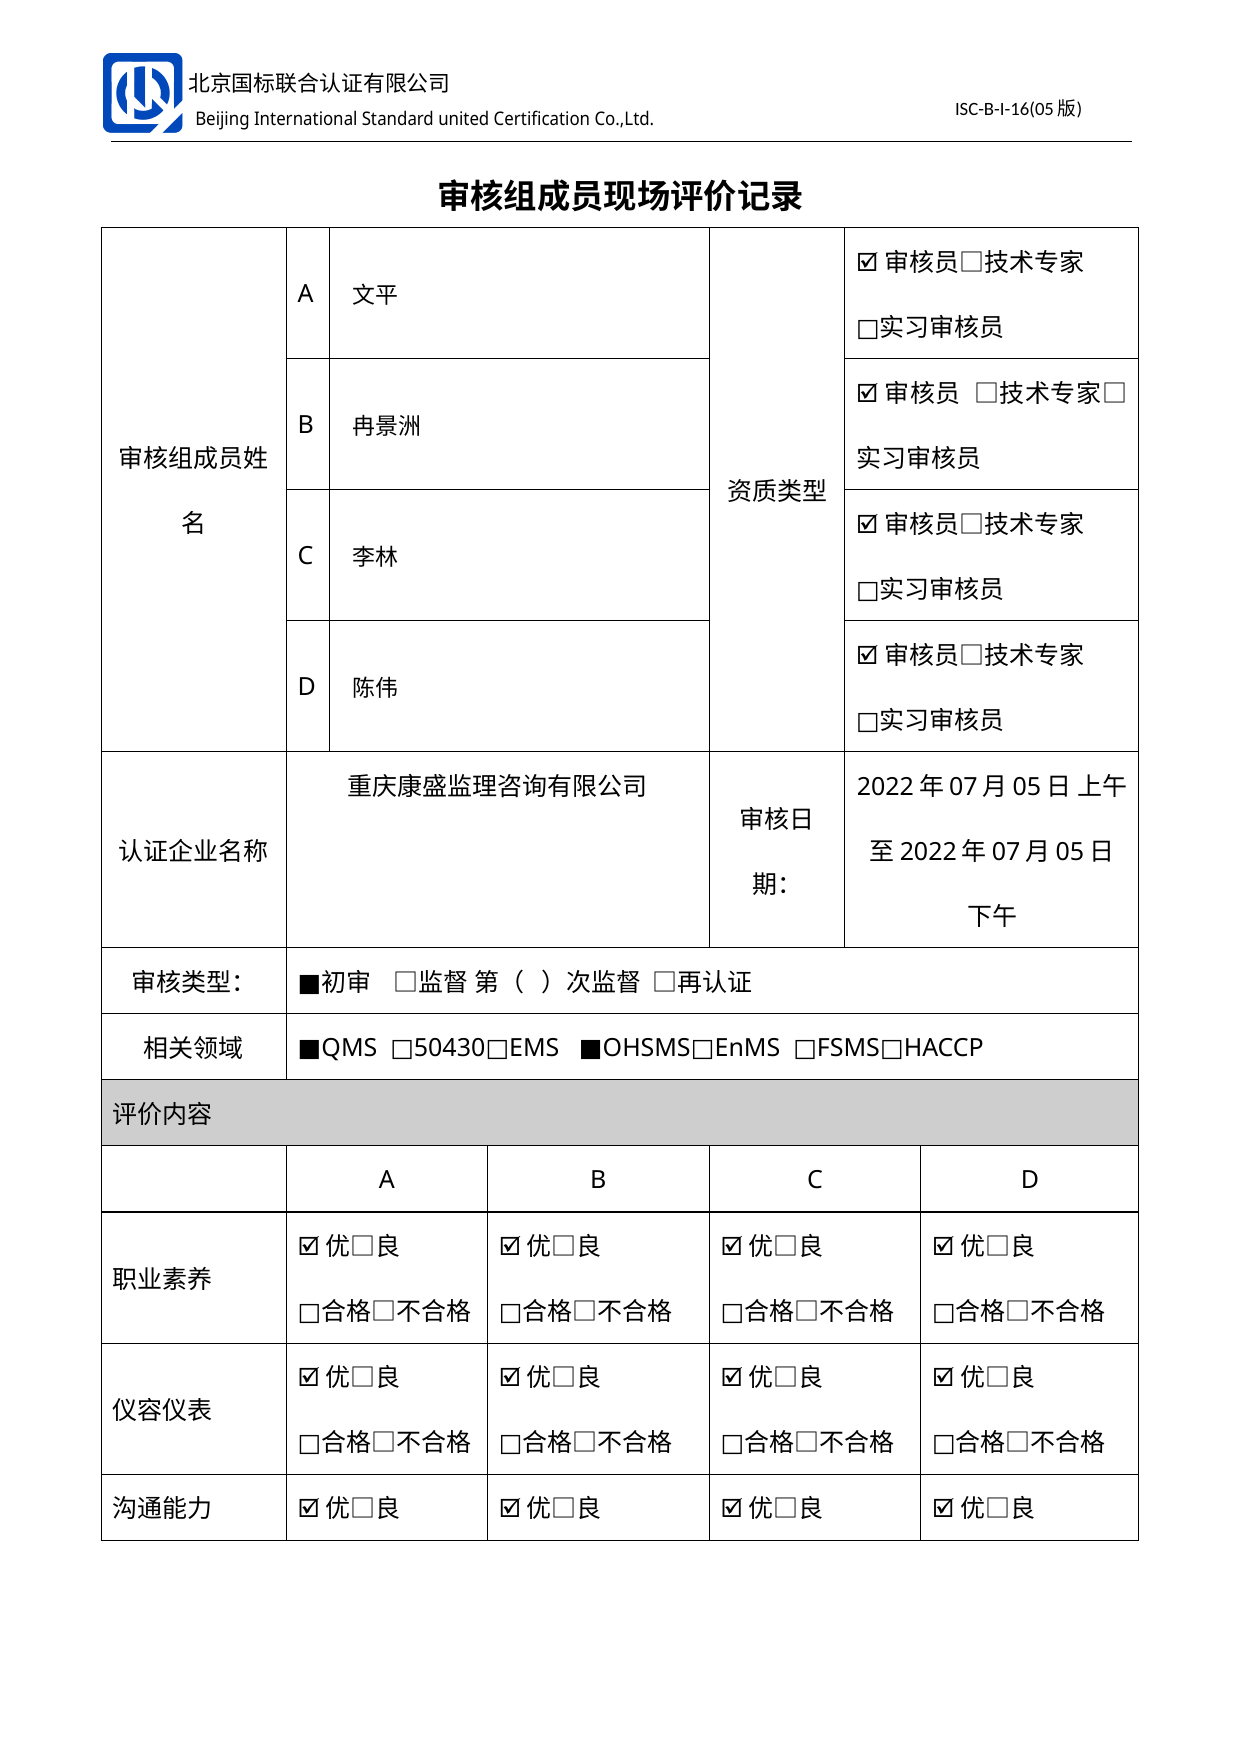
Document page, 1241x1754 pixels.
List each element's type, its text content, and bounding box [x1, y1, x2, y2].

table_cell 重庆康盛监理咨询有限公司 [287, 752, 709, 947]
table_cell [102, 1146, 286, 1211]
table_cell 优□良 □合格□不合格 [488, 1344, 709, 1473]
table_cell 优□良 □合格□不合格 [921, 1475, 1138, 1539]
table_cell 优□良 □合格□不合格 [287, 1344, 487, 1473]
table_cell C [287, 490, 329, 620]
table_cell 审核员□技术专家 □实习审核员 [845, 490, 1138, 620]
table_cell 审核员□技术专家 □实习审核员 [845, 621, 1138, 751]
table_cell A [287, 1146, 487, 1211]
table_cell 评价内容 [102, 1080, 1138, 1145]
table_header 审核组成员姓名 [102, 228, 286, 751]
table_cell B [488, 1146, 709, 1211]
table_cell 审核日期： [710, 752, 844, 947]
table_cell B [287, 359, 329, 489]
table_header 文平 [330, 228, 709, 358]
table_cell 优□良 □合格□不合格 [710, 1475, 920, 1539]
table_cell ■初审 □监督 第（ ）次监督 □再认证 [287, 948, 1138, 1013]
table_cell 陈伟 [330, 621, 709, 751]
table_header A [287, 228, 329, 358]
table_cell 仪容仪表 [102, 1344, 286, 1473]
table_cell 优□良 □合格□不合格 [921, 1344, 1138, 1473]
table_cell 优□良 □合格□不合格 [488, 1475, 709, 1539]
table_cell 优□良 □合格□不合格 [710, 1213, 920, 1342]
table_cell 相关领域 [102, 1014, 286, 1079]
table_cell ■QMS □50430□EMS ■OHSMS□EnMS □FSMS□HACCP [287, 1014, 1138, 1079]
table_cell 审核类型： [102, 948, 286, 1013]
table_cell 优□良 □合格□不合格 [287, 1213, 487, 1342]
table_header 资质类型 [710, 228, 844, 751]
table_cell 冉景洲 [330, 359, 709, 489]
table_cell 2022年07月05日 上午至2022年07月05日 下午 [845, 752, 1138, 947]
table_cell 优□良 □合格□不合格 [287, 1475, 487, 1539]
table_cell C [710, 1146, 920, 1211]
table_cell 审核员 □技术专家□实习审核员 [845, 359, 1138, 489]
text 审核组成员现场评价记录 [112, 162, 1128, 227]
table_cell 优□良 □合格□不合格 [921, 1213, 1138, 1342]
table_cell 优□良 □合格□不合格 [710, 1344, 920, 1473]
table_header 审核员□技术专家 □实习审核员 [845, 228, 1138, 358]
table_cell 沟通能力 [102, 1475, 286, 1539]
table_cell 职业素养 [102, 1213, 286, 1342]
table_cell 李林 [330, 490, 709, 620]
table_cell D [921, 1146, 1138, 1211]
table_cell D [287, 621, 329, 751]
picture [103, 53, 183, 133]
table_cell 认证企业名称 [102, 752, 286, 947]
table_cell 优□良 □合格□不合格 [488, 1213, 709, 1342]
